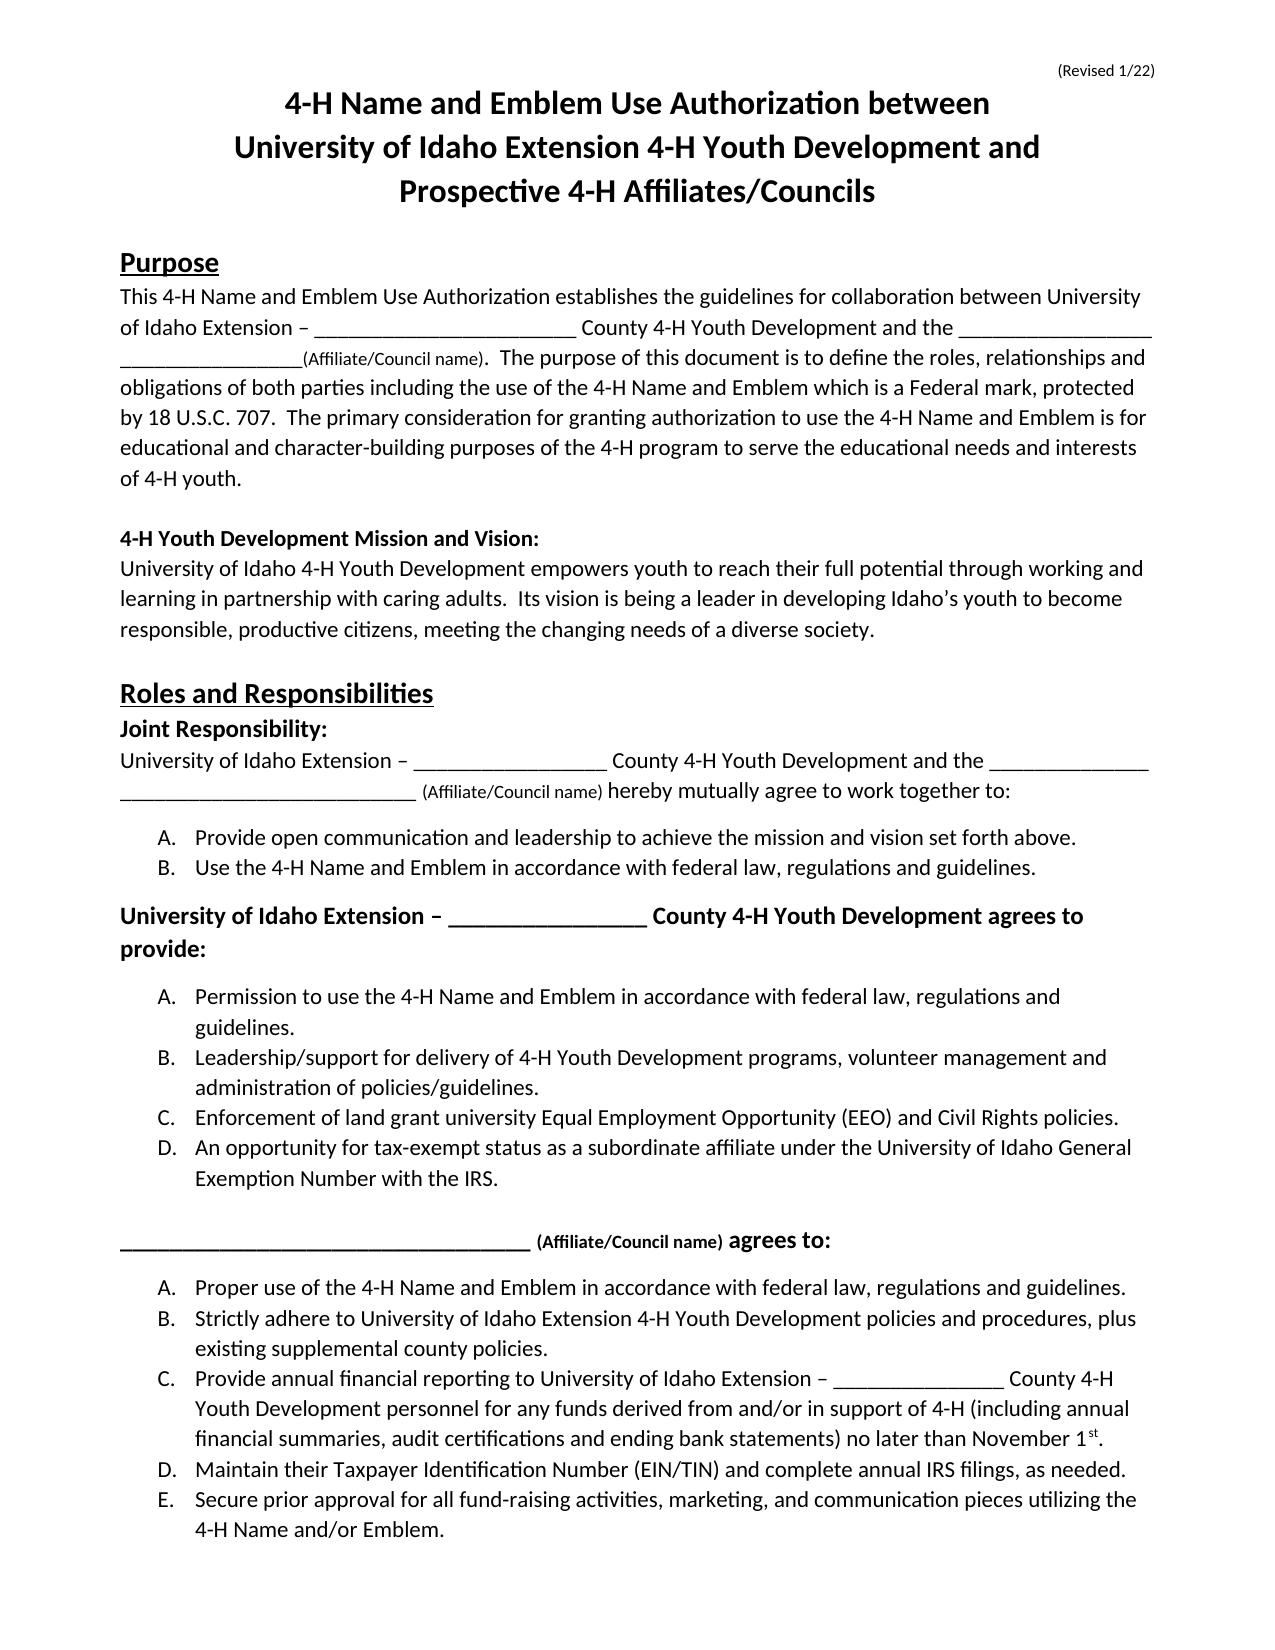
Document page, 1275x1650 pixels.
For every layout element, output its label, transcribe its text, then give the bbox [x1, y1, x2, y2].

list Permission to use the 4-H Name and Emblem in accordance with federal law, regulations and guidelines. [157, 982, 1155, 1041]
list Secure prior approval for all fund-raising activities, marketing, and communication pieces utilizing the 4-H Name and/or Emblem. [157, 1485, 1155, 1543]
text 4-H Name and Emblem Use Authorization between [120, 82, 1155, 123]
text Roles and Responsibilities [120, 675, 1155, 711]
text 4-H Youth Development Mission and Vision: [120, 524, 1155, 552]
list Leadership/support for delivery of 4-H Youth Development programs, volunteer management and administration of policies/guidelines. [157, 1043, 1155, 1101]
text University of Idaho 4-H Youth Development empowers youth to reach their full potential through working and learning in partnership with caring adults. Its vision is being a leader in developing Idaho’s youth to become responsible, productive citizens, meeting the changing needs of a diverse society. [120, 554, 1155, 643]
text University of Idaho Extension 4-H Youth Development and [120, 126, 1155, 167]
text Prospective 4-H Affiliates/Councils [120, 170, 1155, 211]
text __________________________ (Affiliate/Council name) hereby mutually agree to work together to: [120, 777, 1155, 805]
text University of Idaho Extension – ________________ County 4-H Youth Development agrees to provide: [120, 900, 1155, 964]
list Maintain their Taxpayer Identification Number (EIN/TIN) and complete annual IRS filings, as needed. [157, 1455, 1155, 1483]
text This 4-H Name and Emblem Use Authorization establishes the guidelines for collaboration between University of Idaho Extension – _______________________ County 4-H Youth Development and the _________________ ________________(Affiliate/Council name). The purpose of this document is to define the roles, relationships and obligations of both parties including the use of the 4-H Name and Emblem which is a Federal mark, protected by 18 U.S.C. 707. The primary consideration for granting authorization to use the 4-H Name and Emblem is for educational and character-building purposes of the 4-H program to serve the educational needs and interests of 4-H youth. [120, 282, 1155, 492]
text Joint Responsibility: [120, 713, 1155, 744]
list Use the 4-H Name and Emblem in accordance with federal law, regulations and guidelines. [157, 853, 1155, 882]
list Proper use of the 4-H Name and Emblem in accordance with federal law, regulations and guidelines. [157, 1273, 1155, 1302]
text (Revised 1/22) [120, 60, 1155, 80]
text _________________________________ (Affiliate/Council name) agrees to: [120, 1224, 1155, 1255]
list Strictly adhere to University of Idaho Extension 4-H Youth Development policies and procedures, plus existing supplemental county policies. [157, 1304, 1155, 1362]
list Provide annual financial reporting to University of Idaho Extension – _______________ County 4-H Youth Development personnel for any funds derived from and/or in support of 4-H (including annual financial summaries, audit certifications and ending bank statements) no later than November 1st. [157, 1364, 1155, 1453]
list Enforcement of land grant university Equal Employment Opportunity (EEO) and Civil Rights policies. [157, 1103, 1155, 1131]
list An opportunity for tax-exempt status as a subordinate affiliate under the University of Idaho General Exemption Number with the IRS. [157, 1133, 1155, 1192]
text University of Idaho Extension – _________________ County 4-H Youth Development and the ______________ [120, 746, 1155, 774]
text Purpose [120, 244, 1155, 279]
list Provide open communication and leadership to achieve the mission and vision set forth above. [157, 823, 1155, 851]
